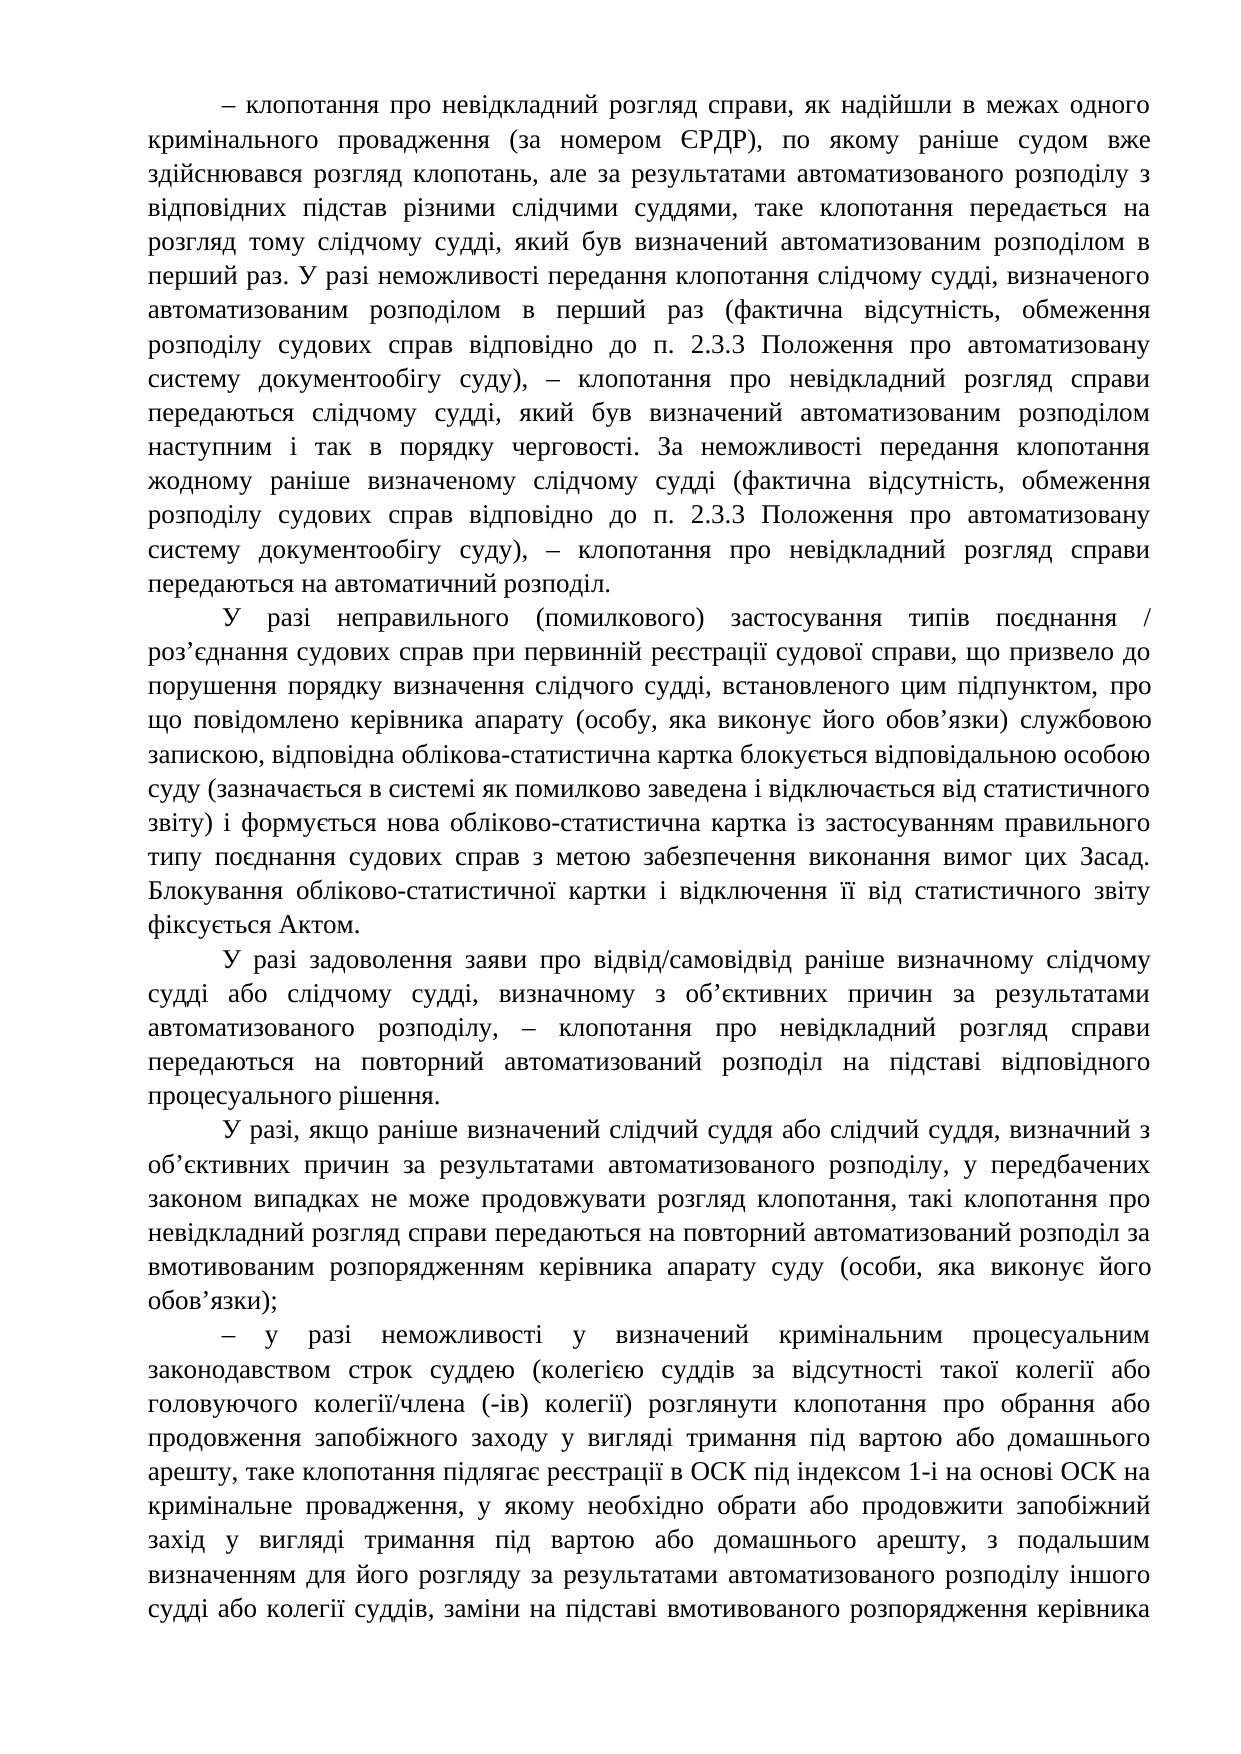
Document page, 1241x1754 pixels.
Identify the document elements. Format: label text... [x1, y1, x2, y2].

text – клопотання про невідкладний розгляд справи, як надійшли в межах одного кримінального провадження (за номером ЄРДР), по якому раніше судом вже здійснювався розгляд клопотань, але за результатами автоматизованого розподілу з відповідних підстав різними слідчими суддями, таке клопотання передається на розгляд тому слідчому судді, який був визначений автоматизованим розподілом в перший раз. У разі неможливості передання клопотання слідчому судді, визначеного автоматизованим розподілом в перший раз (фактична відсутність, обмеження розподілу судових справ відповідно до п. 2.3.3 Положення про автоматизовану систему документообігу суду), – клопотання про невідкладний розгляд справи передаються слідчому судді, який був визначений автоматизованим розподілом наступним і так в порядку черговості. За неможливості передання клопотання жодному раніше визначеному слідчому судді (фактична відсутність, обмеження розподілу судових справ відповідно до п. 2.3.3 Положення про автоматизовану систему документообігу суду), – клопотання про невідкладний розгляд справи передаються на автоматичний розподіл. [148, 89, 1152, 598]
text У разі неправильного (помилкового) застосування типів поєднання / роз’єднання судових справ при первинній реєстрації судової справи, що призвело до порушення порядку визначення слідчого судді, встановленого цим підпунктом, про що повідомлено керівника апарату (особу, яка виконує його обов’язки) службовою запискою, відповідна облікова-статистична картка блокується відповідальною особою суду (зазначається в системі як помилково заведена і відключається від статистичного звіту) і формується нова обліково-статистична картка із застосуванням правильного типу поєднання судових справ з метою забезпечення виконання вимог цих Засад. Блокування обліково-статистичної картки і відключення її від статистичного звіту фіксується Актом. [148, 601, 1152, 940]
text У разі, якщо раніше визначений слідчий суддя або слідчий суддя, визначний з об’єктивних причин за результатами автоматизованого розподілу, у передбачених законом випадках не може продовжувати розгляд клопотання, такі клопотання про невідкладний розгляд справи передаються на повторний автоматизований розподіл за вмотивованим розпорядженням керівника апарату суду (особи, яка виконує його обов’язки); [148, 1114, 1152, 1316]
text У разі задоволення заяви про відвід/самовідвід раніше визначному слідчому судді або слідчому судді, визначному з об’єктивних причин за результатами автоматизованого розподілу, – клопотання про невідкладний розгляд справи передаються на повторний автоматизований розподіл на підставі відповідного процесуального рішення. [148, 943, 1152, 1111]
